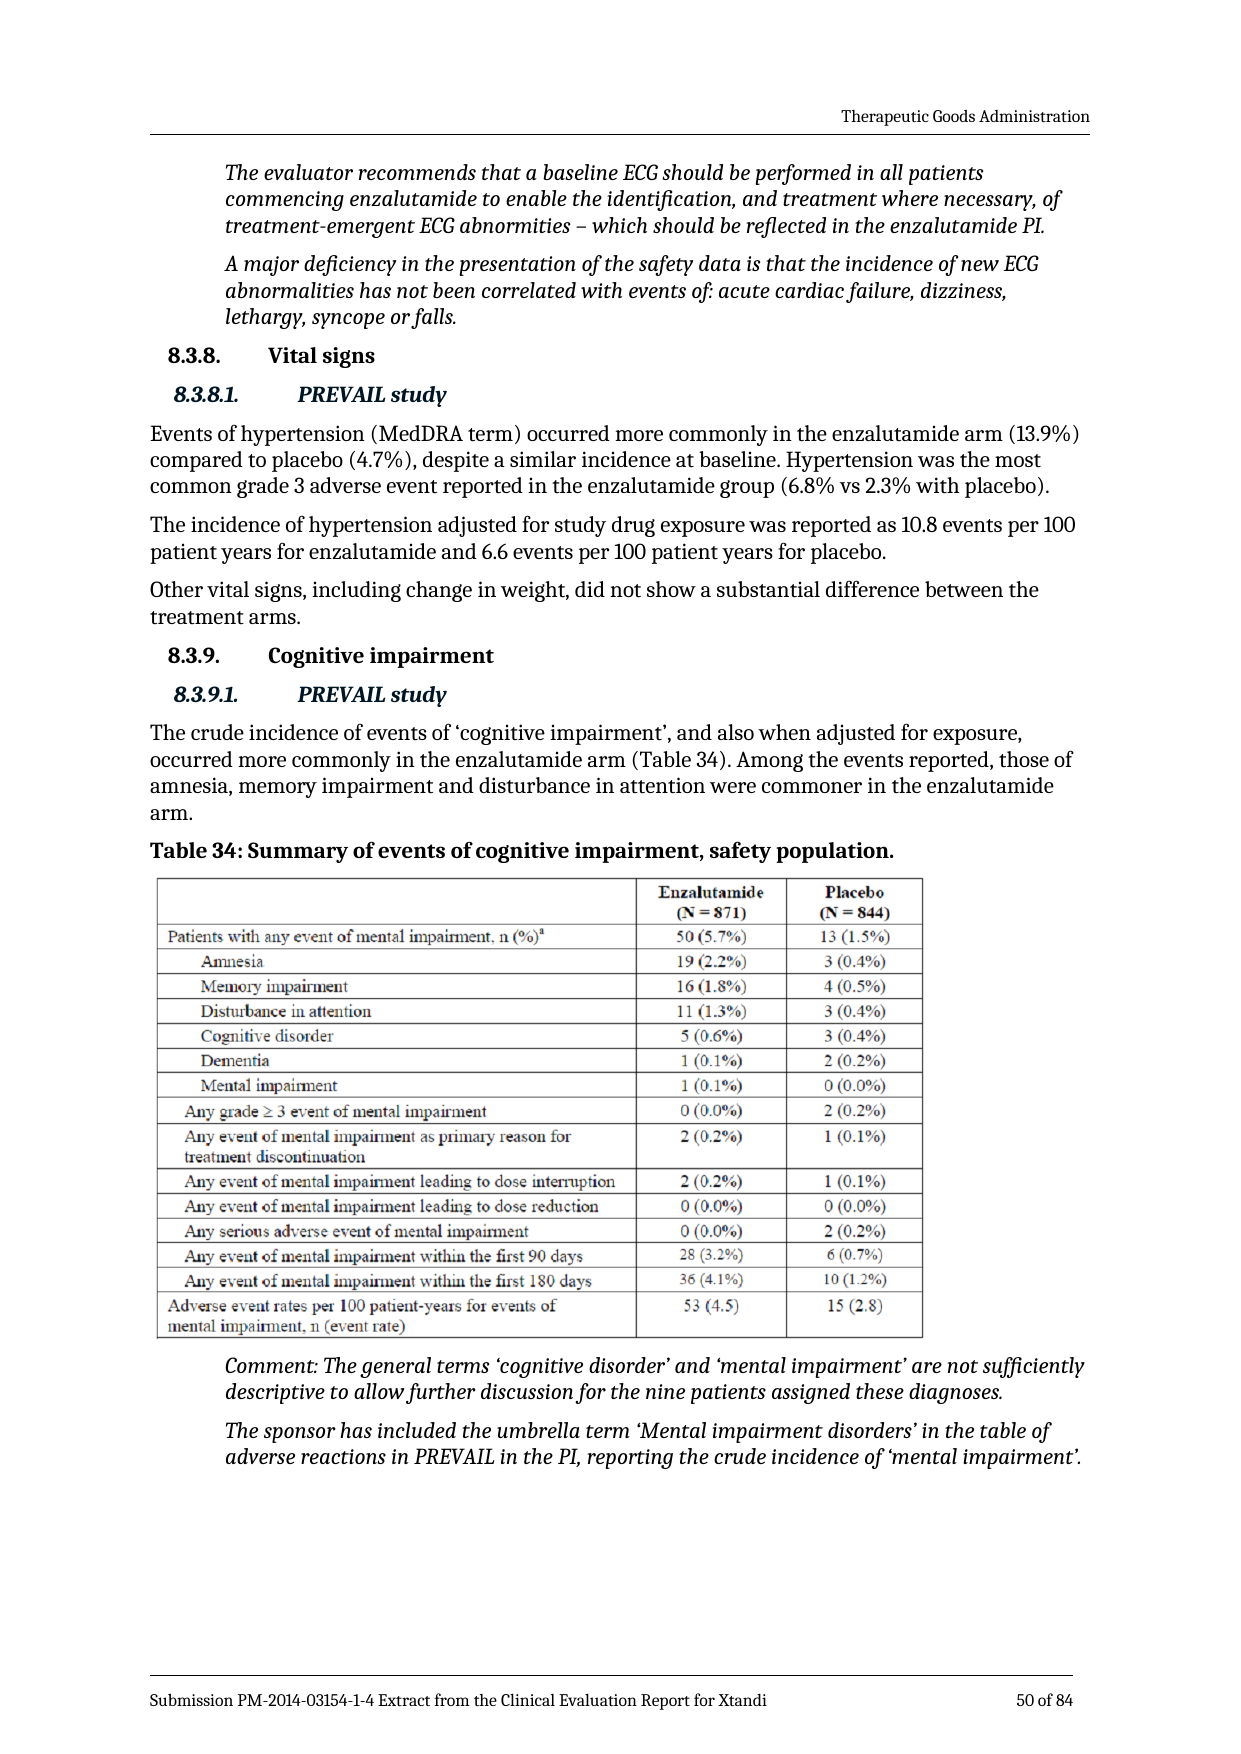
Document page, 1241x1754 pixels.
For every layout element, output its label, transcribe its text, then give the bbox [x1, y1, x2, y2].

text The incidence of hypertension adjusted for study drug exposure was reported as 10.8 events per 100 patient years for enzalutamide and 6.6 events per 100 patient years for placebo. [150, 512, 1090, 565]
subtitle PREVAIL study [174, 681, 1090, 708]
subtitle Vital signs [168, 343, 1090, 369]
text Events of hypertension (MedDRA term) occurred more commonly in the enzalutamide arm (13.9%) compared to placebo (4.7%), despite a similar incidence at baseline. Hypertension was the most common grade 3 adverse event reported in the enzalutamide group (6.8% vs 2.3% with placebo). [150, 421, 1090, 499]
subtitle Cognitive impairment [168, 642, 1090, 669]
text The evaluator recommends that a baseline ECG should be performed in all patients commencing enzalutamide to enable the identification, and treatment where necessary, of treatment-emergent ECG abnormities – which should be reflected in the enzalutamide PI. [225, 160, 1090, 239]
text A major deficiency in the presentation of the safety data is that the incidence of new ECG abnormalities has not been correlated with events of: acute cardiac failure, dizziness, lethargy, syncope or falls. [225, 251, 1090, 330]
title Table 34: Summary of events of cognitive impairment, safety population. [150, 838, 1090, 864]
text The crude incidence of events of ‘cognitive impairment’, and also when adjusted for exposure, occurred more commonly in the enzalutamide arm (Table 34). Among the events reported, those of amnesia, memory impairment and disturbance in attention were commoner in the enzalutamide arm. [150, 720, 1090, 826]
text The sponsor has included the umbrella term ‘Mental impairment disorders’ in the table of adverse reactions in PREVAIL in the PI, reporting the crude incidence of ‘mental impairment’. [225, 1418, 1090, 1470]
picture [150, 877, 926, 1340]
subtitle PREVAIL study [174, 382, 1090, 408]
text Comment: The general terms ‘cognitive disorder’ and ‘mental impairment’ are not sufficiently descriptive to allow further discussion for the nine patients assigned these diagnoses. [225, 1352, 1090, 1405]
text Other vital signs, including change in weight, did not show a substantial difference between the treatment arms. [150, 577, 1090, 630]
